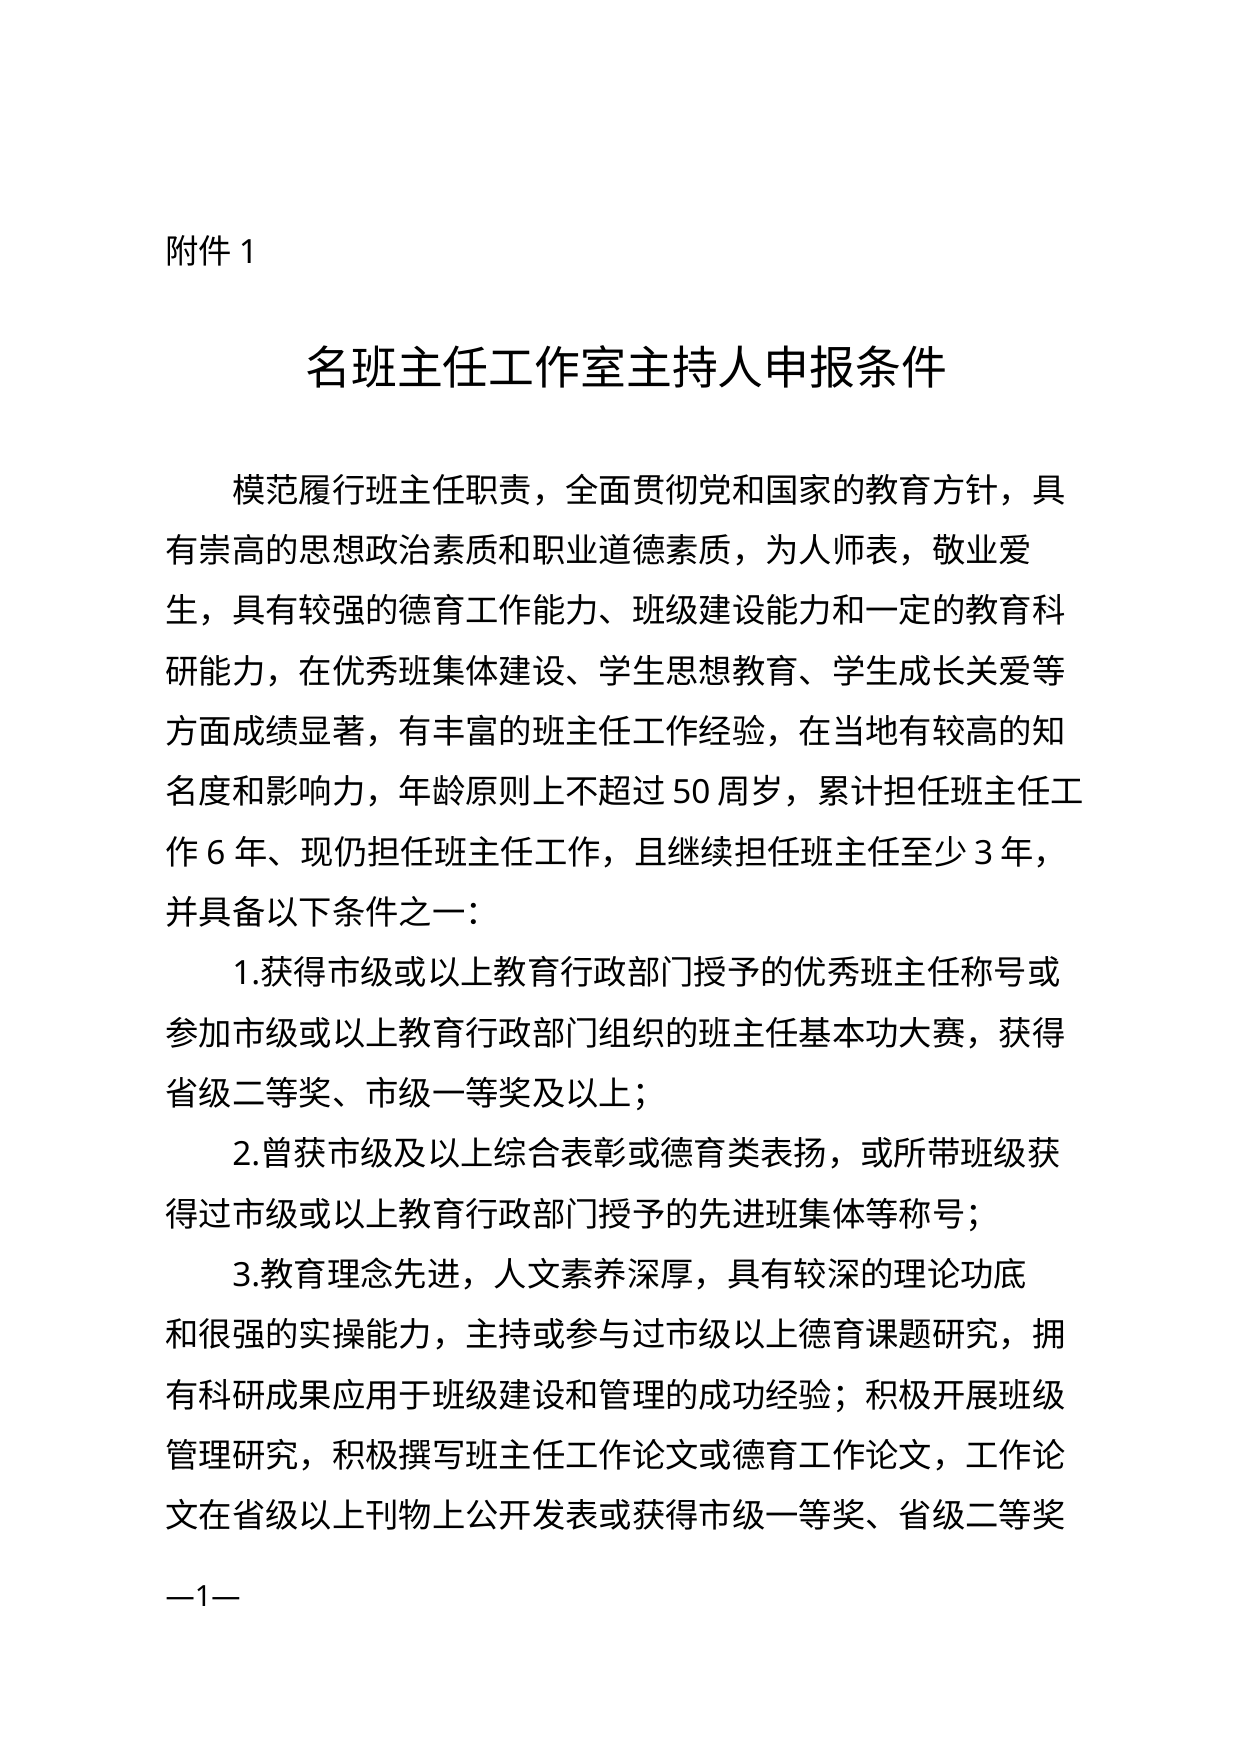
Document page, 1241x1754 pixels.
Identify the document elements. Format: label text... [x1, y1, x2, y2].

list 模范履行班主任职责，全面贯彻党和国家的教育方针，具有崇高的思想政治素质和职业道德素质，为人师表，敬业爱生，具有较强的德育工作能力、班级建设能力和一定的教育科研能力，在优秀班集体建设、学生思想教育、学生成长关爱等方面成绩显著，有丰富的班主任工作经验，在当地有较高的知名度和影响力，年龄原则上不超过50周岁，累计担任班主任工作 6 年、现仍担任班主任工作，且继续担任班主任至少3年，并具备以下条件之一： [165, 458, 1087, 940]
list 3.教育理念先进，人文素养深厚，具有较深的理论功底 [165, 1242, 1087, 1302]
text 名班主任工作室主持人申报条件 [165, 304, 1087, 424]
text 附件1 [165, 219, 1087, 280]
list 1.获得市级或以上教育行政部门授予的优秀班主任称号或参加市级或以上教育行政部门组织的班主任基本功大赛，获得省级二等奖、市级一等奖及以上； [165, 940, 1087, 1121]
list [165, 1302, 1087, 1543]
list 2.曾获市级及以上综合表彰或德育类表扬，或所带班级获得过市级或以上教育行政部门授予的先进班集体等称号； [165, 1121, 1087, 1242]
